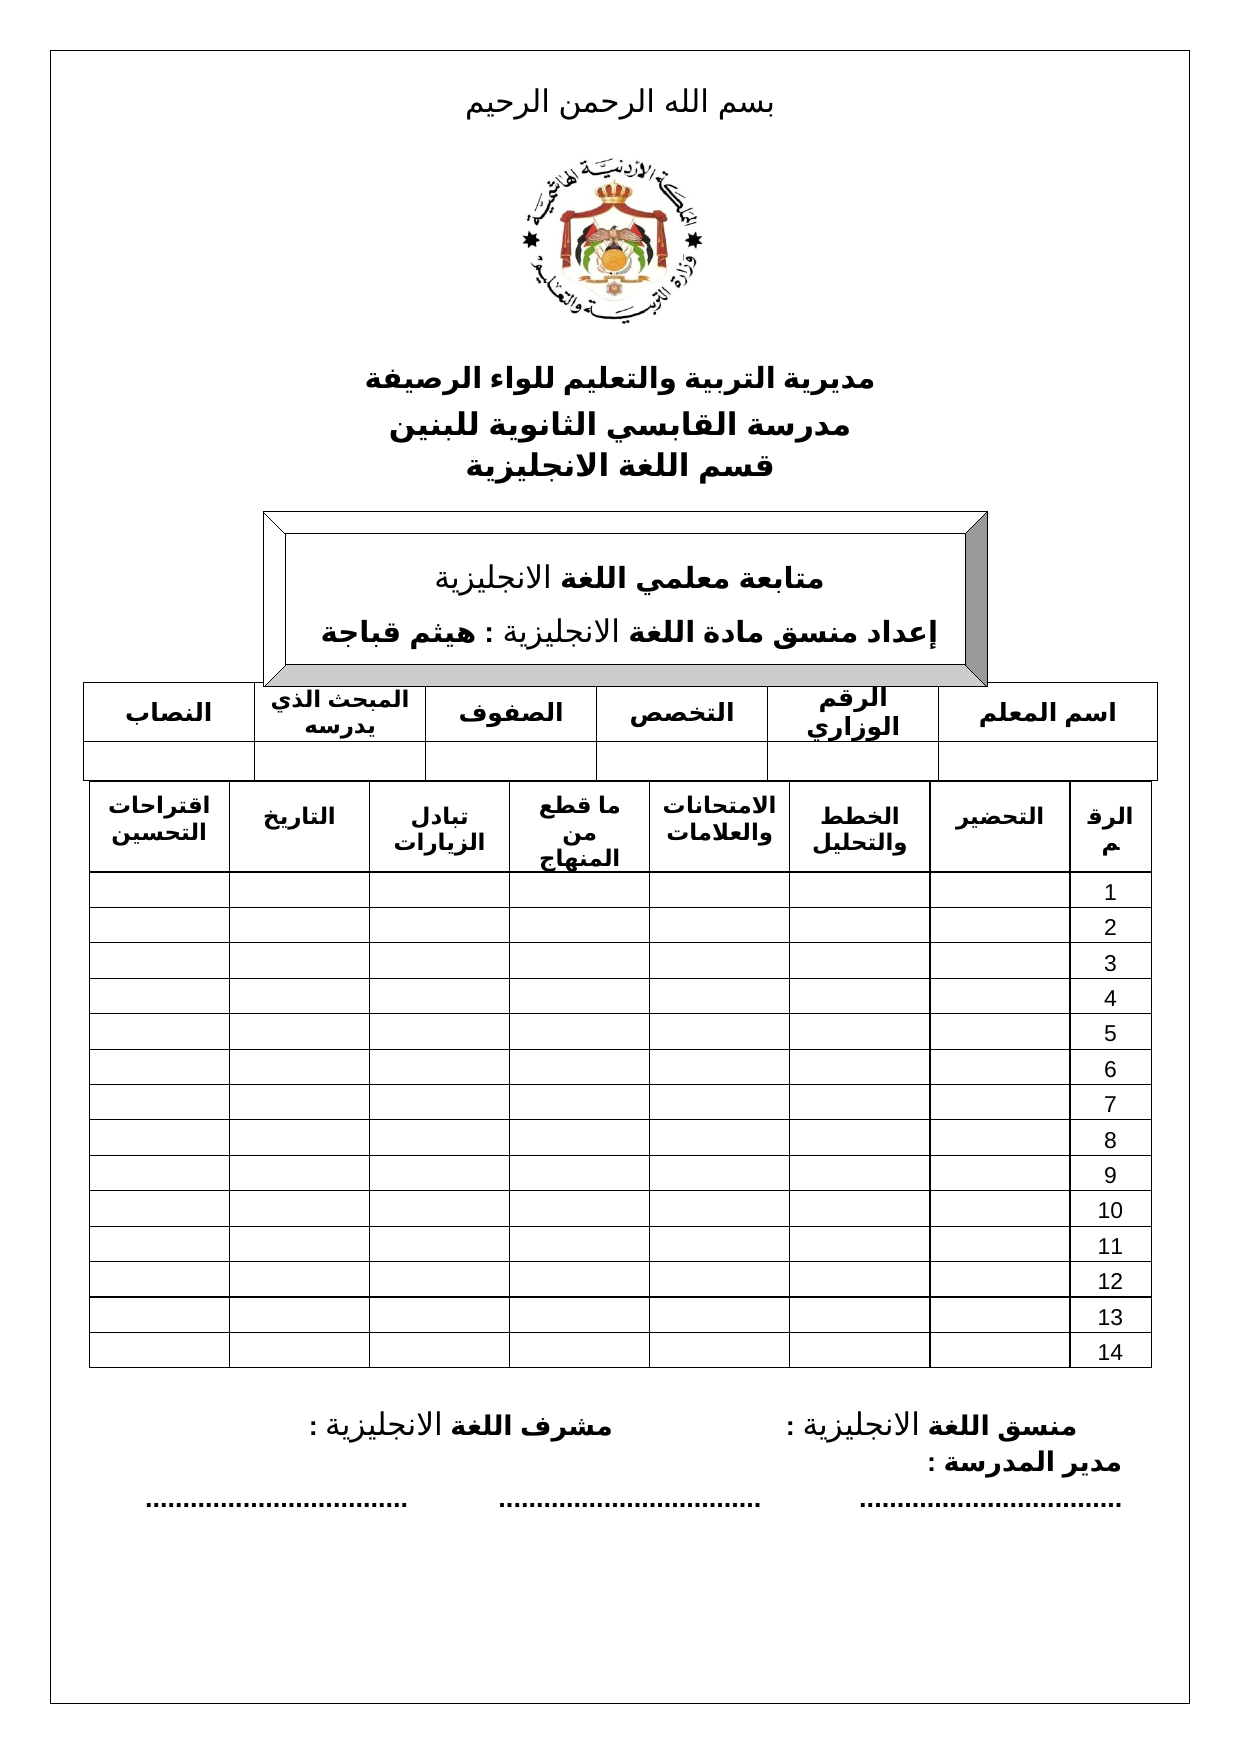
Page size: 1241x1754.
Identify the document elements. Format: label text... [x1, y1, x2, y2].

text منسق اللغة الانجليزية : مشرف اللغة الانجليزية : مدير المدرسة : [118, 1406, 1122, 1478]
table_cell [230, 1156, 369, 1190]
table_cell [650, 979, 789, 1013]
table_cell [230, 1014, 369, 1048]
table_cell 12 [1071, 1262, 1151, 1296]
table_cell [790, 1298, 929, 1332]
table_cell 5 [1071, 1014, 1151, 1048]
table_cell [510, 1014, 649, 1048]
table_cell [931, 1227, 1069, 1261]
table_cell [255, 742, 425, 780]
table_cell [650, 1333, 789, 1367]
table_cell [230, 1085, 369, 1119]
table_cell [510, 1050, 649, 1084]
table_cell [370, 1156, 509, 1190]
table_cell [931, 1120, 1069, 1155]
table_header الامتحانات والعلامات [650, 782, 789, 871]
table_cell 1 [1071, 873, 1151, 907]
table_cell 3 [1071, 943, 1151, 978]
table_cell [370, 1085, 509, 1119]
text قسم اللغة الانجليزية [118, 447, 1122, 483]
table_cell [650, 1262, 789, 1296]
table_cell [931, 1050, 1069, 1084]
table_cell [790, 1227, 929, 1261]
table_cell 14 [1071, 1333, 1151, 1367]
table_cell [931, 908, 1069, 942]
table_header التاريخ [230, 782, 369, 871]
table_cell [230, 1298, 369, 1332]
table_cell [230, 1191, 369, 1226]
picture [521, 156, 703, 324]
table_cell [931, 1085, 1069, 1119]
table_cell [510, 1120, 649, 1155]
table_cell [510, 1227, 649, 1261]
table_cell [370, 979, 509, 1013]
table_cell [90, 1120, 229, 1155]
table_cell [790, 873, 929, 907]
table_cell [370, 1050, 509, 1084]
table_cell [790, 908, 929, 942]
table_cell [650, 1050, 789, 1084]
table_cell [90, 979, 229, 1013]
table_cell [370, 873, 509, 907]
table_cell [370, 1014, 509, 1048]
table_cell [931, 1333, 1069, 1367]
table_cell [90, 1085, 229, 1119]
table_cell 8 [1071, 1120, 1151, 1155]
table_cell [939, 742, 1157, 780]
table_cell [790, 1156, 929, 1190]
table_cell 2 [1071, 908, 1151, 942]
table_cell [90, 908, 229, 942]
text ................................... ................................... ................................... [118, 1482, 1122, 1513]
table_cell [931, 873, 1069, 907]
text مدرسة القابسي الثانوية للبنين [118, 406, 1122, 442]
table_cell [370, 1120, 509, 1155]
table_header الرقم [1071, 782, 1151, 871]
table_cell [230, 1333, 369, 1367]
table_cell [90, 943, 229, 978]
table_header ما قطع من المنهاج [510, 782, 649, 871]
table_cell [790, 1014, 929, 1048]
table_header التخصص [597, 687, 767, 741]
table_cell [510, 979, 649, 1013]
table_cell [768, 742, 938, 780]
table_cell [510, 908, 649, 942]
table_cell [510, 943, 649, 978]
table_cell [931, 979, 1069, 1013]
table_cell [370, 1333, 509, 1367]
table_cell [90, 1050, 229, 1084]
table_cell 11 [1071, 1227, 1151, 1261]
table_cell [597, 742, 767, 780]
table_cell 6 [1071, 1050, 1151, 1084]
table_cell [230, 1050, 369, 1084]
table_cell [90, 1227, 229, 1261]
table_cell [370, 908, 509, 942]
table_cell [510, 1191, 649, 1226]
table_cell [510, 1156, 649, 1190]
table_cell [370, 1227, 509, 1261]
table_cell [90, 1298, 229, 1332]
table_cell [650, 1120, 789, 1155]
table_cell [650, 943, 789, 978]
table_cell [230, 1262, 369, 1296]
table_cell [650, 1298, 789, 1332]
table_header تبادل الزيارات [370, 782, 509, 871]
table_cell [931, 1014, 1069, 1048]
table_header اقتراحات التحسين [90, 782, 229, 871]
table_cell [510, 1298, 649, 1332]
table_header الخطط والتحليل [790, 782, 929, 871]
table_cell [90, 1156, 229, 1190]
table_cell [650, 1191, 789, 1226]
table_cell [230, 873, 369, 907]
table_cell [84, 742, 254, 780]
table_cell 7 [1071, 1085, 1151, 1119]
table_cell [931, 1262, 1069, 1296]
table_cell [230, 943, 369, 978]
table_header اسم المعلم [939, 683, 1157, 741]
table_cell [90, 1191, 229, 1226]
table_header الرقم الوزاري [768, 687, 938, 741]
table_cell [650, 1227, 789, 1261]
table_cell [510, 1333, 649, 1367]
table_cell [230, 1227, 369, 1261]
table_cell [790, 1333, 929, 1367]
table_cell [650, 908, 789, 942]
table_header المبحث الذي يدرسه [255, 683, 425, 741]
table_cell 4 [1071, 979, 1151, 1013]
table_cell [90, 1014, 229, 1048]
table_cell [90, 1333, 229, 1367]
table_cell [510, 1262, 649, 1296]
table_cell [90, 873, 229, 907]
table_cell [790, 979, 929, 1013]
table_cell [370, 1262, 509, 1296]
table_cell [370, 1191, 509, 1226]
table_cell [790, 1085, 929, 1119]
table_cell [790, 1120, 929, 1155]
table_cell [370, 943, 509, 978]
table_cell [510, 1085, 649, 1119]
table_cell [931, 1191, 1069, 1226]
table_cell [230, 1120, 369, 1155]
table_cell [931, 1298, 1069, 1332]
table_header التحضير [931, 782, 1069, 871]
table_cell [931, 1156, 1069, 1190]
table_cell [370, 1298, 509, 1332]
table_header النصاب [84, 683, 254, 741]
table_cell [790, 1191, 929, 1226]
subtitle مديرية التربية والتعليم للواء الرصيفة [118, 361, 1122, 394]
table_cell 9 [1071, 1156, 1151, 1190]
table_cell [650, 1085, 789, 1119]
table_cell [790, 1050, 929, 1084]
table_cell [931, 943, 1069, 978]
table_cell [790, 1262, 929, 1296]
table_cell [650, 873, 789, 907]
table_cell [90, 1262, 229, 1296]
table_cell [230, 979, 369, 1013]
table_cell [650, 1156, 789, 1190]
table_cell 10 [1071, 1191, 1151, 1226]
table_header الصفوف [426, 687, 596, 741]
table_cell 13 [1071, 1298, 1151, 1332]
table_cell [510, 873, 649, 907]
table_cell [426, 742, 596, 780]
table_cell [790, 943, 929, 978]
table_cell [230, 908, 369, 942]
table_cell [650, 1014, 789, 1048]
text بسم الله الرحمن الرحيم [118, 83, 1122, 119]
